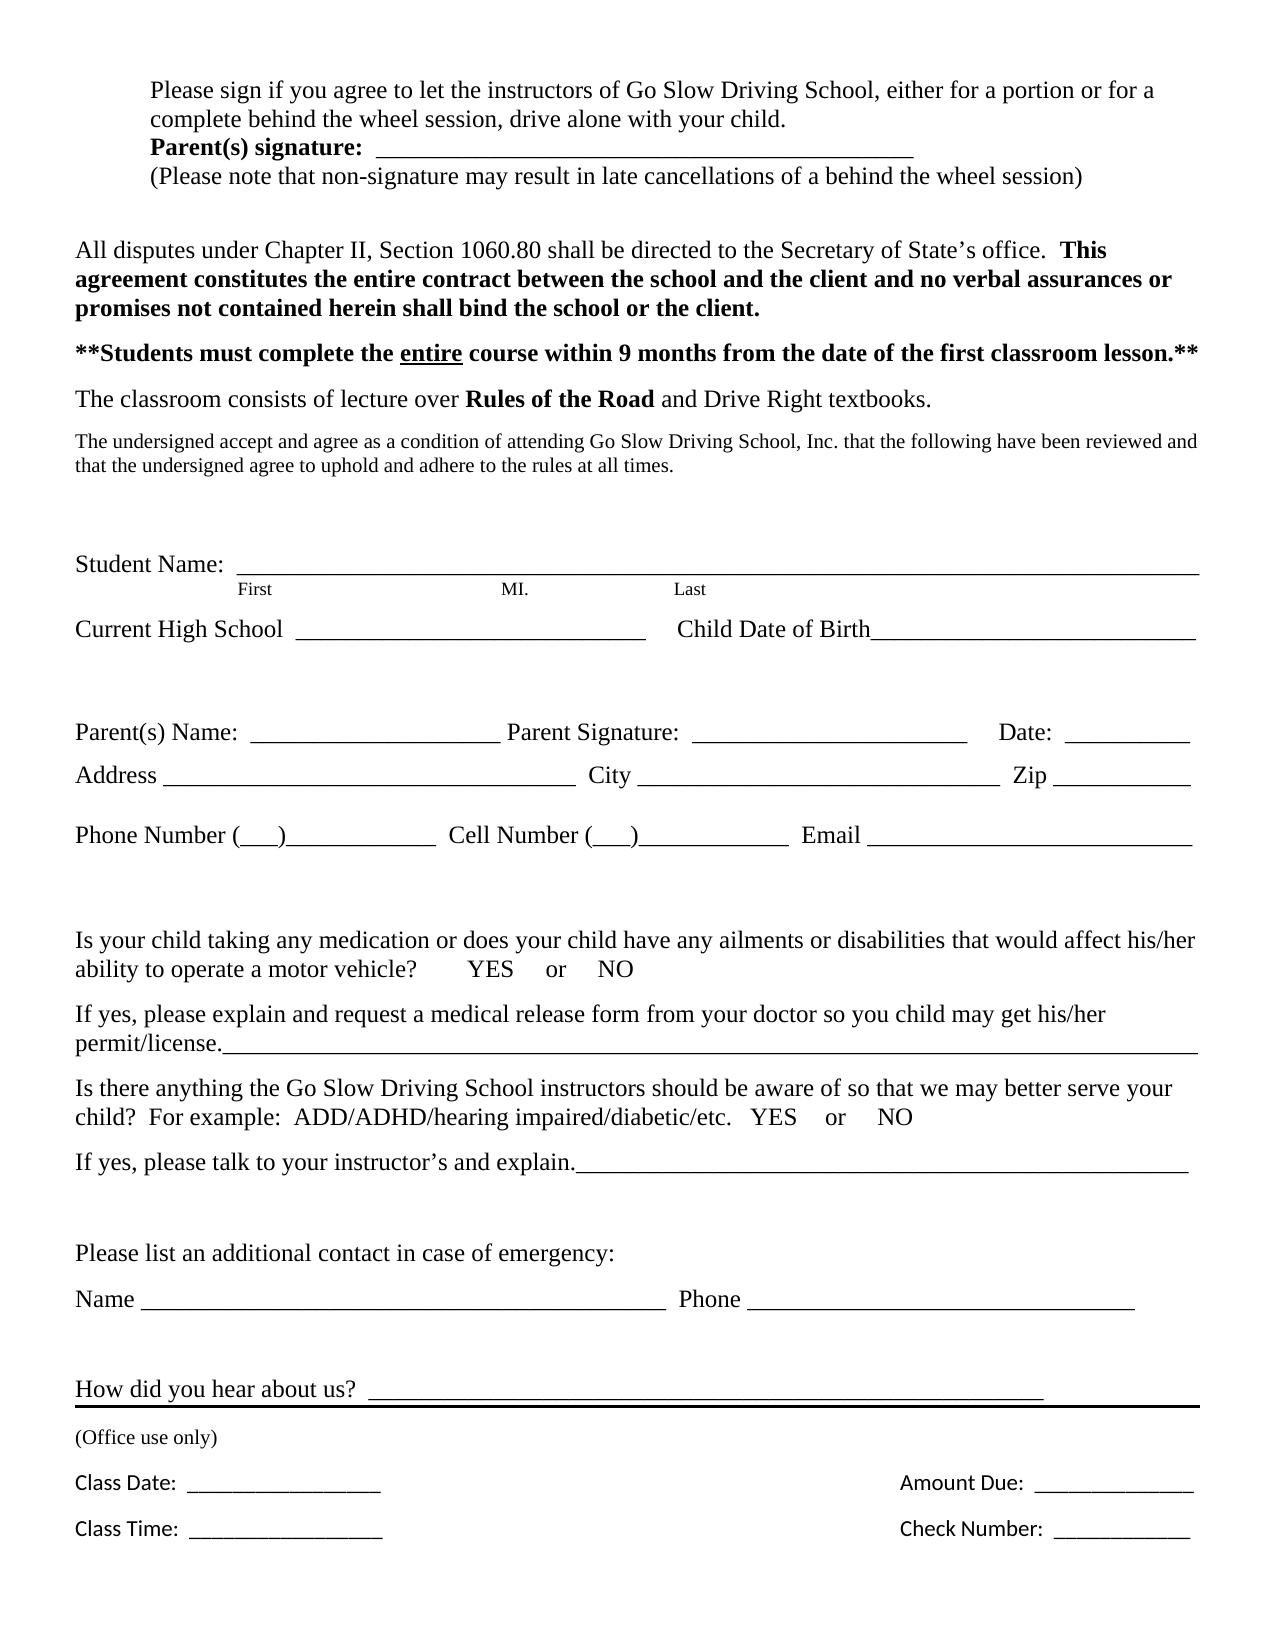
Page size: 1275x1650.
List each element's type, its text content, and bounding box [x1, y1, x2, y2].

text Address _________________________________ City _____________________________ Zip ___________ [75, 760, 1200, 789]
text (Office use only) [75, 1425, 1200, 1449]
text Please sign if you agree to let the instructors of Go Slow Driving School, either for a portion or for a complete behind the wheel session, drive alone with your child. [150, 75, 1200, 132]
text How did you hear about us? ______________________________________________________ [75, 1374, 1200, 1405]
text Is your child taking any medication or does your child have any ailments or disabilities that would affect his/her ability to operate a motor vehicle? YES or NO [75, 925, 1200, 982]
text Phone Number (___)____________ Cell Number (___)____________ Email __________________________ [75, 820, 1200, 848]
text Student Name: _____________________________________________________________________________ [75, 549, 1200, 578]
text If yes, please explain and request a medical release form from your doctor so you child may get his/her permit/license.______________________________________________________________________________ [75, 999, 1200, 1057]
text Current High School ____________________________ Child Date of Birth__________________________ [75, 614, 1200, 643]
text Class Time: _________________ Check Number: ____________ [75, 1514, 1200, 1543]
text Parent(s) signature: ___________________________________________ [150, 132, 1200, 161]
text All disputes under Chapter II, Section 1060.80 shall be directed to the Secretary of State’s office. This agreement constitutes the entire contract between the school and the client and no verbal assurances or promises not contained herein shall bind the school or the client. [75, 235, 1200, 322]
text Parent(s) Name: ____________________ Parent Signature: ______________________ Date: __________ [75, 717, 1200, 746]
text If yes, please talk to your instructor’s and explain._________________________________________________ [75, 1147, 1200, 1176]
text The undersigned accept and agree as a condition of attending Go Slow Driving School, Inc. that the following have been reviewed and that the undersigned agree to uphold and adhere to the rules at all times. [75, 429, 1200, 477]
text (Please note that non-signature may result in late cancellations of a behind the wheel session) [150, 161, 1200, 190]
text **Students must complete the entire course within 9 months from the date of the first classroom lesson.** [75, 338, 1200, 367]
text Please list an additional contact in case of emergency: [75, 1238, 1200, 1267]
text First MI. Last [75, 578, 1200, 599]
text Name __________________________________________ Phone _______________________________ [75, 1284, 1200, 1312]
text The classroom consists of lecture over Rules of the Road and Drive Right textbooks. [75, 384, 1200, 412]
text Class Date: _________________ Amount Due: ______________ [75, 1468, 1200, 1496]
text Is there anything the Go Slow Driving School instructors should be aware of so that we may better serve your child? For example: ADD/ADHD/hearing impaired/diabetic/etc. YES or NO [75, 1073, 1200, 1131]
